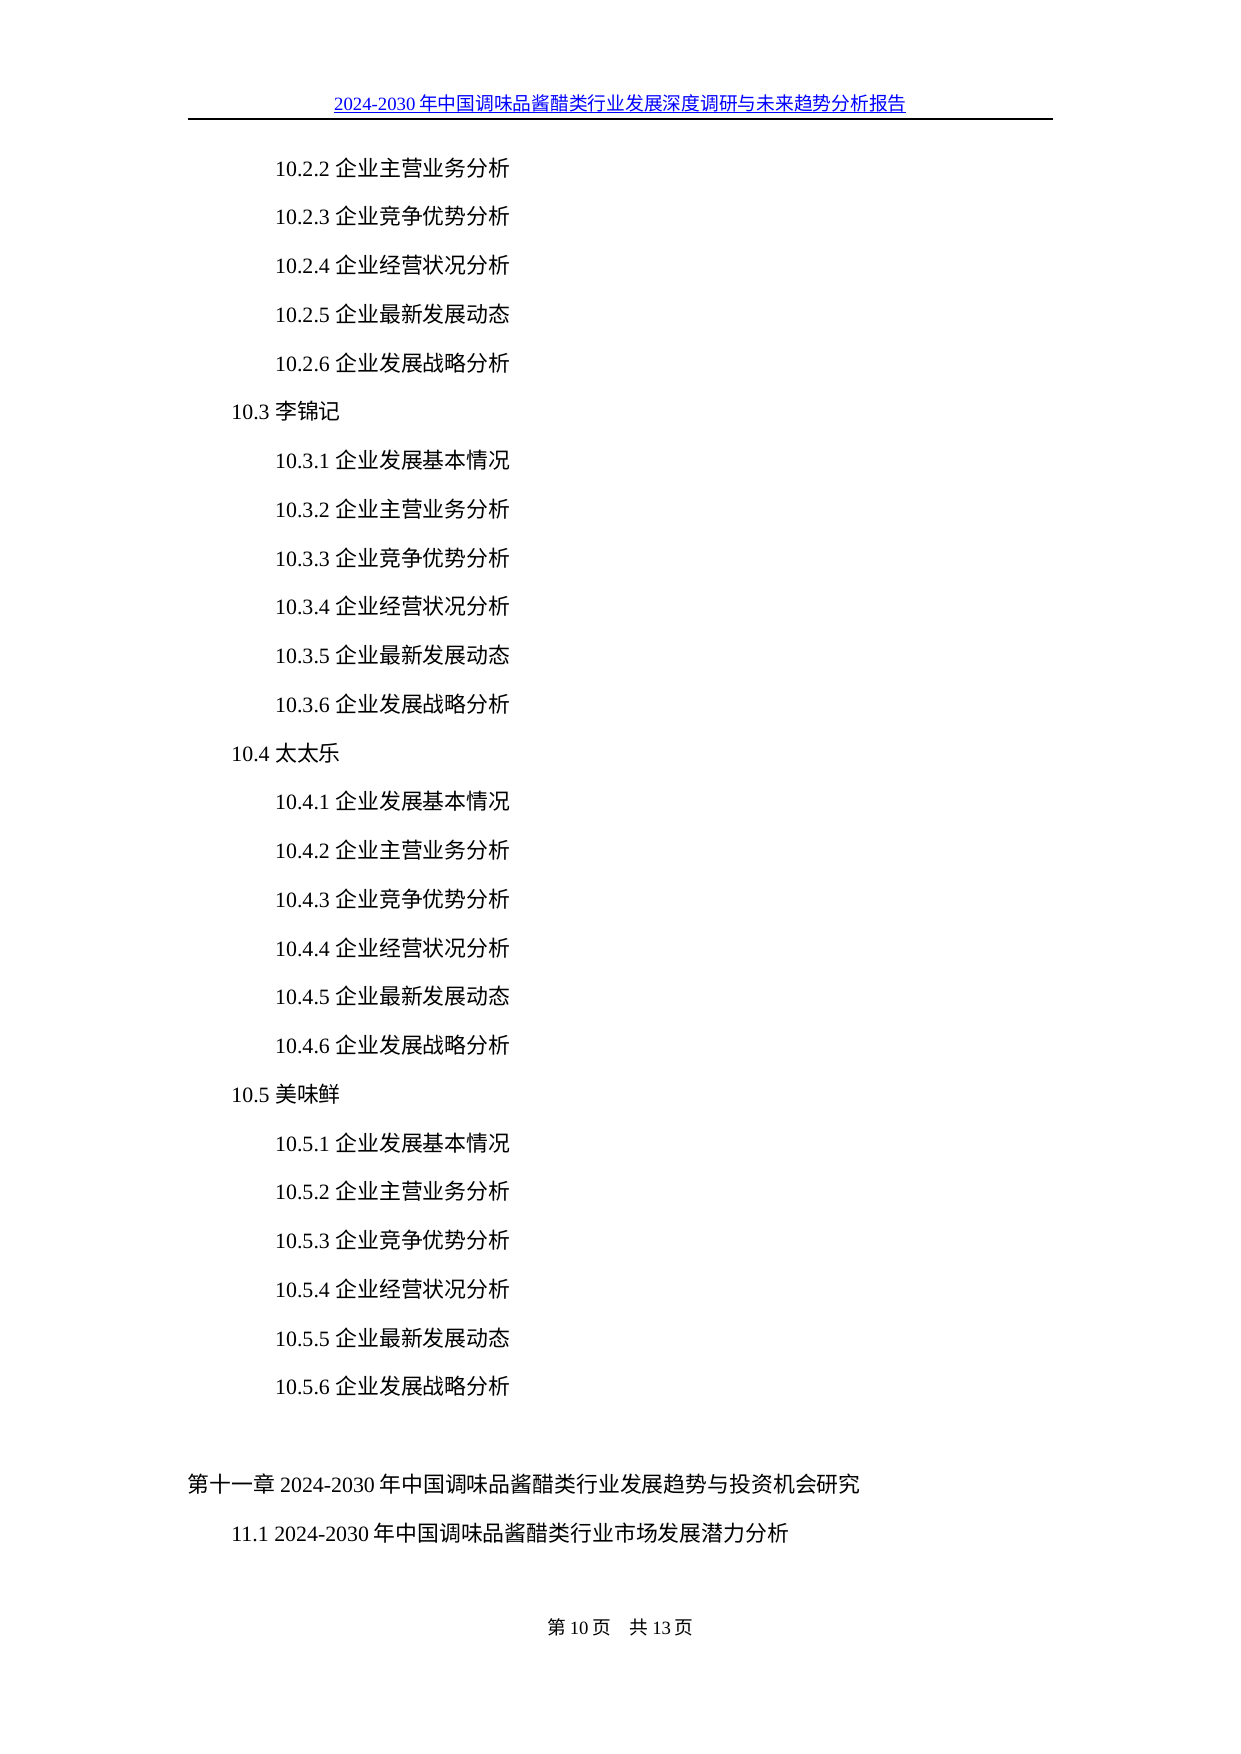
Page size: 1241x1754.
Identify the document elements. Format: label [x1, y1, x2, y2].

text [187, 150, 1053, 1548]
